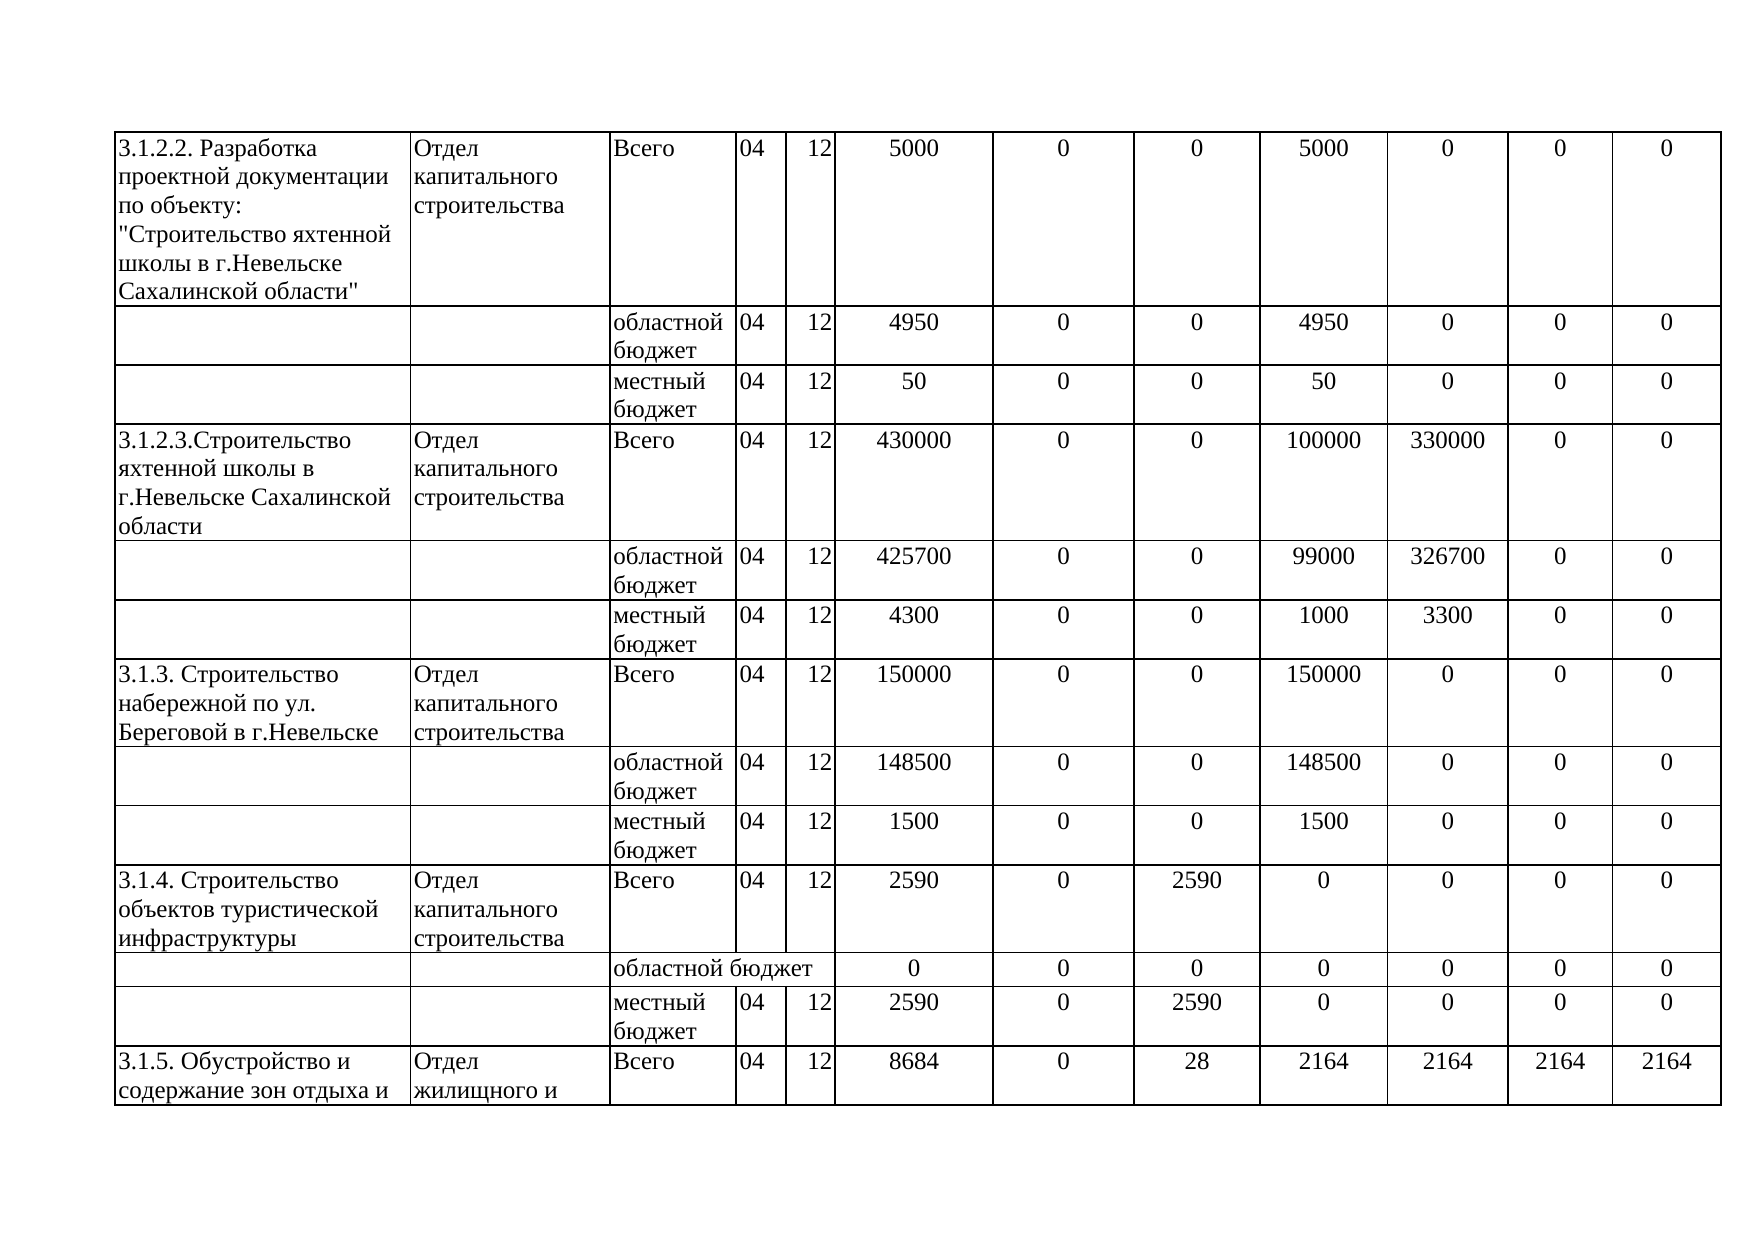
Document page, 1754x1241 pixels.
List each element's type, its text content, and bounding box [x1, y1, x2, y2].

table_cell 0 [1613, 425, 1720, 540]
table_cell 0 [1509, 747, 1612, 805]
table_cell 50 [836, 366, 992, 423]
table_cell 0 [994, 806, 1133, 864]
table_cell 4950 [836, 307, 992, 364]
table_cell 150000 [836, 660, 992, 746]
table_cell 0 [1388, 747, 1507, 805]
table_cell [411, 953, 609, 986]
table_cell 04 [737, 987, 785, 1045]
table_cell [116, 806, 410, 864]
table_cell 12 [787, 987, 834, 1045]
table_cell 0 [994, 307, 1133, 364]
table_cell 148500 [1261, 747, 1387, 805]
table_cell 5000 [1261, 133, 1387, 305]
table_cell 3.1.2.3.Строительство яхтенной школы в г.Невельске Сахалинской области [116, 425, 410, 540]
table_cell 0 [1613, 747, 1720, 805]
table_cell 04 [737, 866, 785, 952]
table_cell 1500 [1261, 806, 1387, 864]
table_cell Всего [611, 660, 735, 746]
table_cell Всего [611, 425, 735, 540]
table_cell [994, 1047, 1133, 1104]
table_cell 0 [1261, 953, 1387, 986]
table_cell 0 [1135, 806, 1259, 864]
table_cell Отдел капитального строительства [411, 425, 609, 540]
table_cell 100000 [1261, 425, 1387, 540]
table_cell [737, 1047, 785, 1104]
table_cell областной бюджет [611, 747, 735, 805]
table_cell 2590 [1135, 987, 1259, 1045]
table_cell [411, 366, 609, 423]
table_cell 0 [1388, 307, 1507, 364]
table_cell местный бюджет [611, 987, 735, 1045]
table_cell [116, 747, 410, 805]
table_cell 326700 [1388, 541, 1507, 599]
table_cell 0 [1261, 987, 1387, 1045]
table_cell 0 [1509, 866, 1612, 952]
table_cell [411, 541, 609, 599]
table_cell 0 [1135, 953, 1259, 986]
table_cell 12 [787, 133, 834, 305]
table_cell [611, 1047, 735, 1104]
table_cell Отдел капитального строительства [411, 133, 609, 305]
table_cell 4950 [1261, 307, 1387, 364]
table_cell 0 [1135, 601, 1259, 658]
table_cell 0 [1613, 366, 1720, 423]
table_cell местный бюджет [611, 601, 735, 658]
table_cell [116, 987, 410, 1045]
table_cell 2590 [836, 987, 992, 1045]
table_cell 12 [787, 866, 834, 952]
table_cell 0 [1388, 806, 1507, 864]
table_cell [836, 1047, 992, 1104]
table_cell 04 [737, 806, 785, 864]
table_cell 330000 [1388, 425, 1507, 540]
table_cell 430000 [836, 425, 992, 540]
table_cell 0 [1135, 307, 1259, 364]
table_cell [116, 307, 410, 364]
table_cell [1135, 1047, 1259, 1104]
table_cell Отдел капитального строительства [411, 660, 609, 746]
table_cell 04 [737, 601, 785, 658]
table_cell 0 [1135, 425, 1259, 540]
table_cell 1500 [836, 806, 992, 864]
table_cell 0 [1613, 953, 1720, 986]
table_cell 3300 [1388, 601, 1507, 658]
table_cell 0 [1388, 366, 1507, 423]
table_cell 0 [1388, 987, 1507, 1045]
table_cell 5000 [836, 133, 992, 305]
table_cell 0 [1613, 307, 1720, 364]
table_cell 0 [1135, 660, 1259, 746]
table_cell 0 [1613, 541, 1720, 599]
table_cell [116, 541, 410, 599]
table_cell 12 [787, 425, 834, 540]
table_cell 148500 [836, 747, 992, 805]
table_cell 0 [1613, 133, 1720, 305]
table_cell [411, 806, 609, 864]
table_cell 0 [1509, 366, 1612, 423]
table_cell 04 [737, 133, 785, 305]
table_cell 0 [1388, 660, 1507, 746]
table_cell 12 [787, 806, 834, 864]
table_cell 150000 [1261, 660, 1387, 746]
table_cell 0 [1509, 953, 1612, 986]
table_cell 0 [1613, 806, 1720, 864]
table_cell областной бюджет [611, 307, 735, 364]
table_cell 04 [737, 366, 785, 423]
table_cell 12 [787, 660, 834, 746]
table_cell 04 [737, 425, 785, 540]
table_cell 3.1.3. Строительство набережной по ул. Береговой в г.Невельске [116, 660, 410, 746]
table_cell 0 [994, 660, 1133, 746]
table_cell Всего [611, 133, 735, 305]
table_cell 0 [1388, 133, 1507, 305]
table_cell 0 [836, 953, 992, 986]
table_cell 0 [1509, 307, 1612, 364]
table_cell 0 [1509, 541, 1612, 599]
table_cell 3.1.4. Строительство объектов туристической инфраструктуры [116, 866, 410, 952]
table_cell 0 [994, 366, 1133, 423]
table_cell [116, 953, 410, 986]
table_cell местный бюджет [611, 806, 735, 864]
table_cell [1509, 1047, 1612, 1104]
table_cell 0 [1509, 660, 1612, 746]
table_cell 12 [787, 366, 834, 423]
table_cell 425700 [836, 541, 992, 599]
table_cell 0 [994, 747, 1133, 805]
table_cell 99000 [1261, 541, 1387, 599]
table_cell 0 [1509, 987, 1612, 1045]
table_cell 0 [1388, 953, 1507, 986]
table_cell 0 [1135, 747, 1259, 805]
table_cell 0 [994, 987, 1133, 1045]
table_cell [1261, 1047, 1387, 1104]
table_cell областной бюджет [611, 953, 834, 986]
table_cell [411, 747, 609, 805]
table_cell 04 [737, 660, 785, 746]
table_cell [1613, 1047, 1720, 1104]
table_cell местный бюджет [611, 366, 735, 423]
table_cell [116, 601, 410, 658]
table_cell 2590 [1135, 866, 1259, 952]
table_cell [411, 987, 609, 1045]
table_cell 04 [737, 747, 785, 805]
table_cell 0 [994, 953, 1133, 986]
table_cell 2590 [836, 866, 992, 952]
table_cell 12 [787, 541, 834, 599]
table_cell 0 [994, 866, 1133, 952]
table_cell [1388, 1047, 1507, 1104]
table_cell 04 [737, 307, 785, 364]
table_cell областной бюджет [611, 541, 735, 599]
table_cell 0 [1509, 425, 1612, 540]
table_cell 3.1.2.2. Разработка проектной документации по объекту: "Строительство яхтенной школы в г.Невельске Сахалинской области" [116, 133, 410, 305]
table_cell 1000 [1261, 601, 1387, 658]
table_cell [411, 601, 609, 658]
table_cell [116, 366, 410, 423]
table_cell 0 [994, 541, 1133, 599]
table_cell 0 [1613, 601, 1720, 658]
table_cell 0 [1613, 660, 1720, 746]
table_cell [411, 307, 609, 364]
table_cell 0 [1509, 601, 1612, 658]
table_cell 4300 [836, 601, 992, 658]
table_cell 0 [994, 601, 1133, 658]
table_cell 04 [737, 541, 785, 599]
table_cell 50 [1261, 366, 1387, 423]
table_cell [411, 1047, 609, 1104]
table_cell 0 [1509, 133, 1612, 305]
table_cell 0 [1388, 866, 1507, 952]
table_cell 12 [787, 307, 834, 364]
table_cell 0 [1613, 866, 1720, 952]
table_cell 0 [994, 425, 1133, 540]
table_cell 0 [994, 133, 1133, 305]
table_cell 12 [787, 747, 834, 805]
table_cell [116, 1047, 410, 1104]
table_cell 0 [1135, 541, 1259, 599]
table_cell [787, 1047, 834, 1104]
table_cell 0 [1509, 806, 1612, 864]
table_cell 0 [1135, 366, 1259, 423]
table_cell 0 [1613, 987, 1720, 1045]
table_cell 0 [1135, 133, 1259, 305]
table_cell Всего [611, 866, 735, 952]
table_cell 0 [1261, 866, 1387, 952]
table_cell Отдел капитального строительства [411, 866, 609, 952]
table_cell 12 [787, 601, 834, 658]
